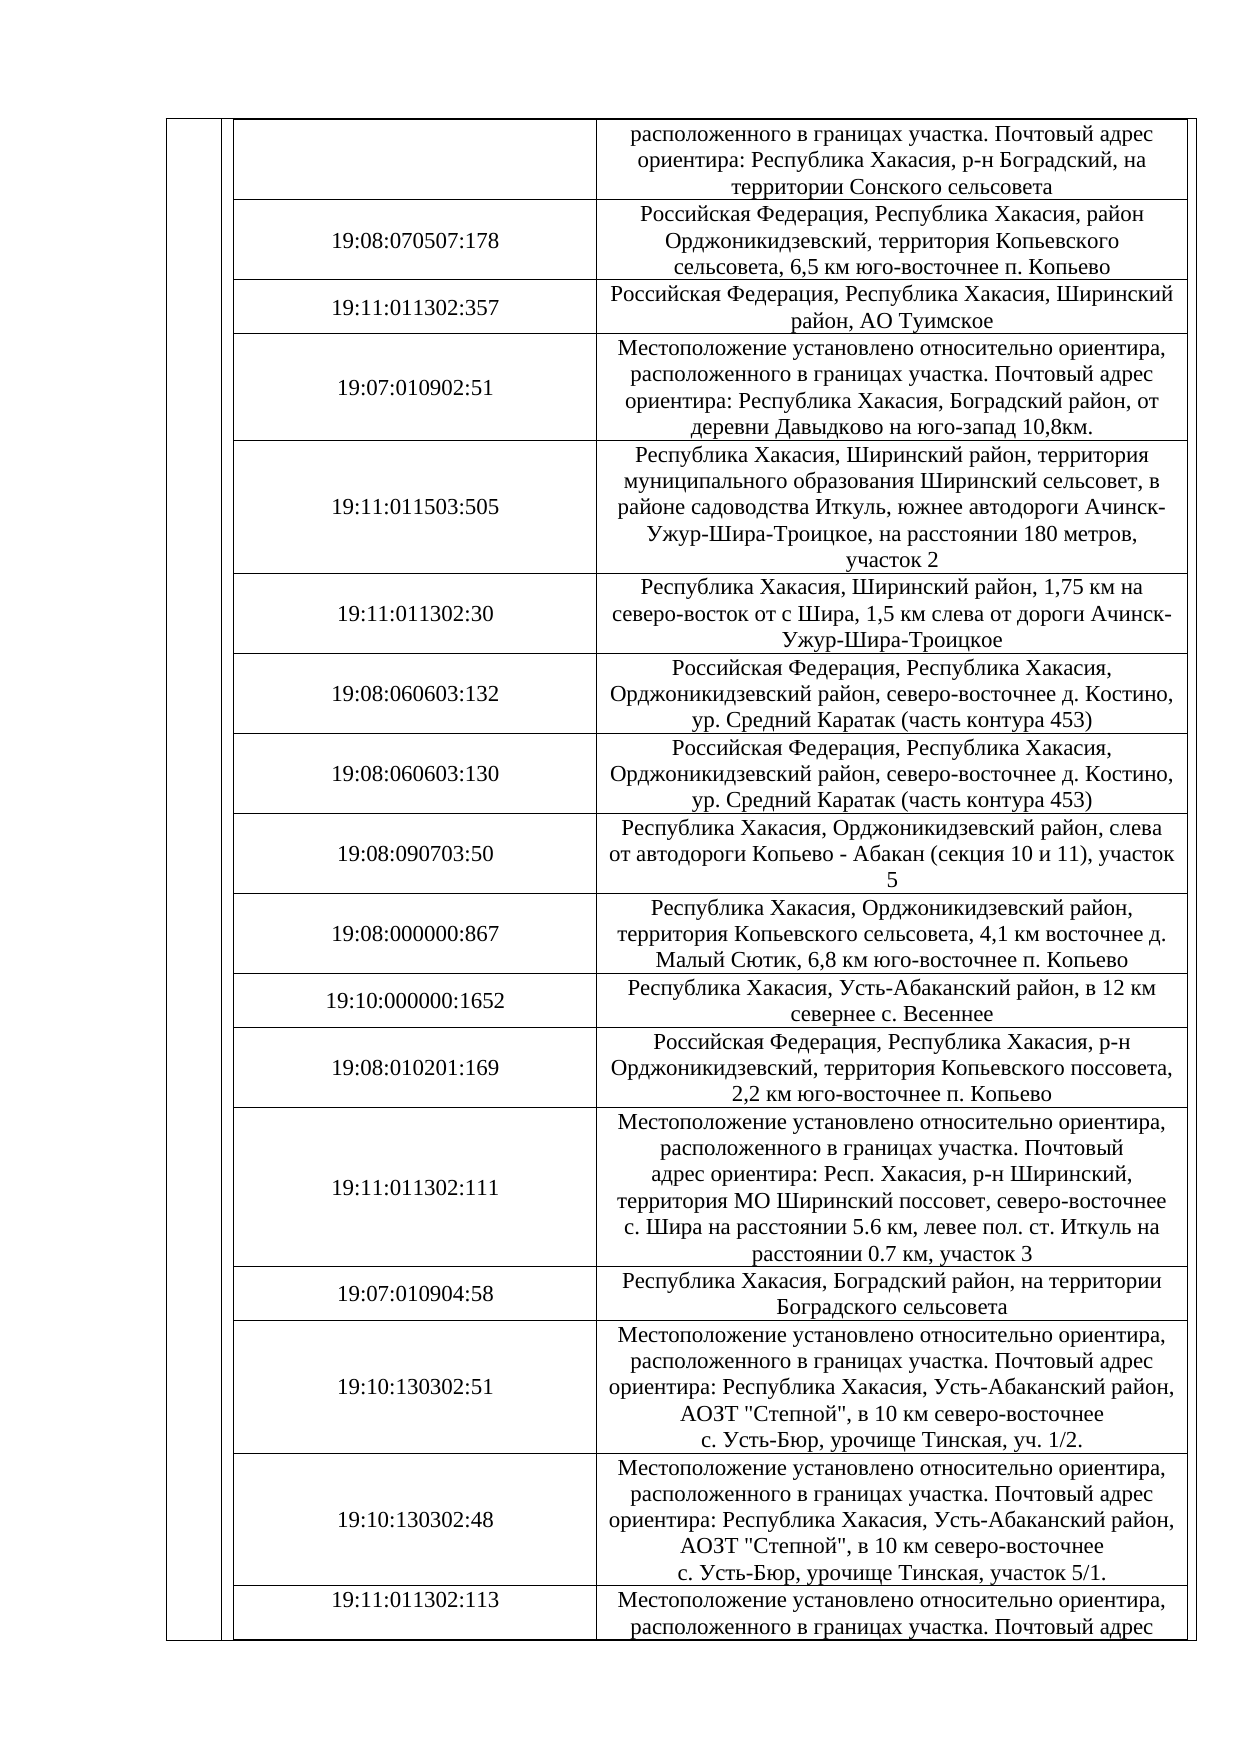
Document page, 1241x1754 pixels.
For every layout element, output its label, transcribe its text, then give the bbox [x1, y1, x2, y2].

table_cell [597, 1108, 1187, 1266]
table_cell [597, 574, 1187, 653]
table_cell [222, 119, 233, 1640]
table_cell [234, 894, 596, 973]
table_cell [234, 974, 596, 1027]
table_cell [597, 200, 1187, 279]
table_cell [597, 1028, 1187, 1107]
table_cell [597, 734, 1187, 813]
table_cell [234, 1454, 596, 1585]
table_cell 3 [167, 119, 221, 1640]
table_cell [234, 734, 596, 813]
table_cell [597, 894, 1187, 973]
table_cell [234, 1108, 596, 1266]
table_cell [234, 120, 596, 199]
table_cell [234, 574, 596, 653]
table_cell [597, 1454, 1187, 1585]
table_cell [234, 200, 596, 279]
table_cell [234, 280, 596, 333]
table_cell [234, 1586, 596, 1639]
table_cell [234, 1267, 596, 1320]
table_cell [1188, 119, 1196, 1640]
table_cell [597, 120, 1187, 199]
table_cell [234, 334, 596, 440]
table_cell [597, 441, 1187, 573]
table_cell [597, 280, 1187, 333]
table_cell [597, 814, 1187, 893]
table_cell [234, 1028, 596, 1107]
table_cell [597, 1321, 1187, 1453]
table_cell [597, 1267, 1187, 1320]
table_cell [234, 654, 596, 733]
table_cell [234, 814, 596, 893]
table_cell [597, 334, 1187, 440]
table_cell [597, 654, 1187, 733]
table_cell [234, 1321, 596, 1453]
table_cell [234, 441, 596, 573]
table_cell [597, 1586, 1187, 1639]
table_cell [597, 974, 1187, 1027]
